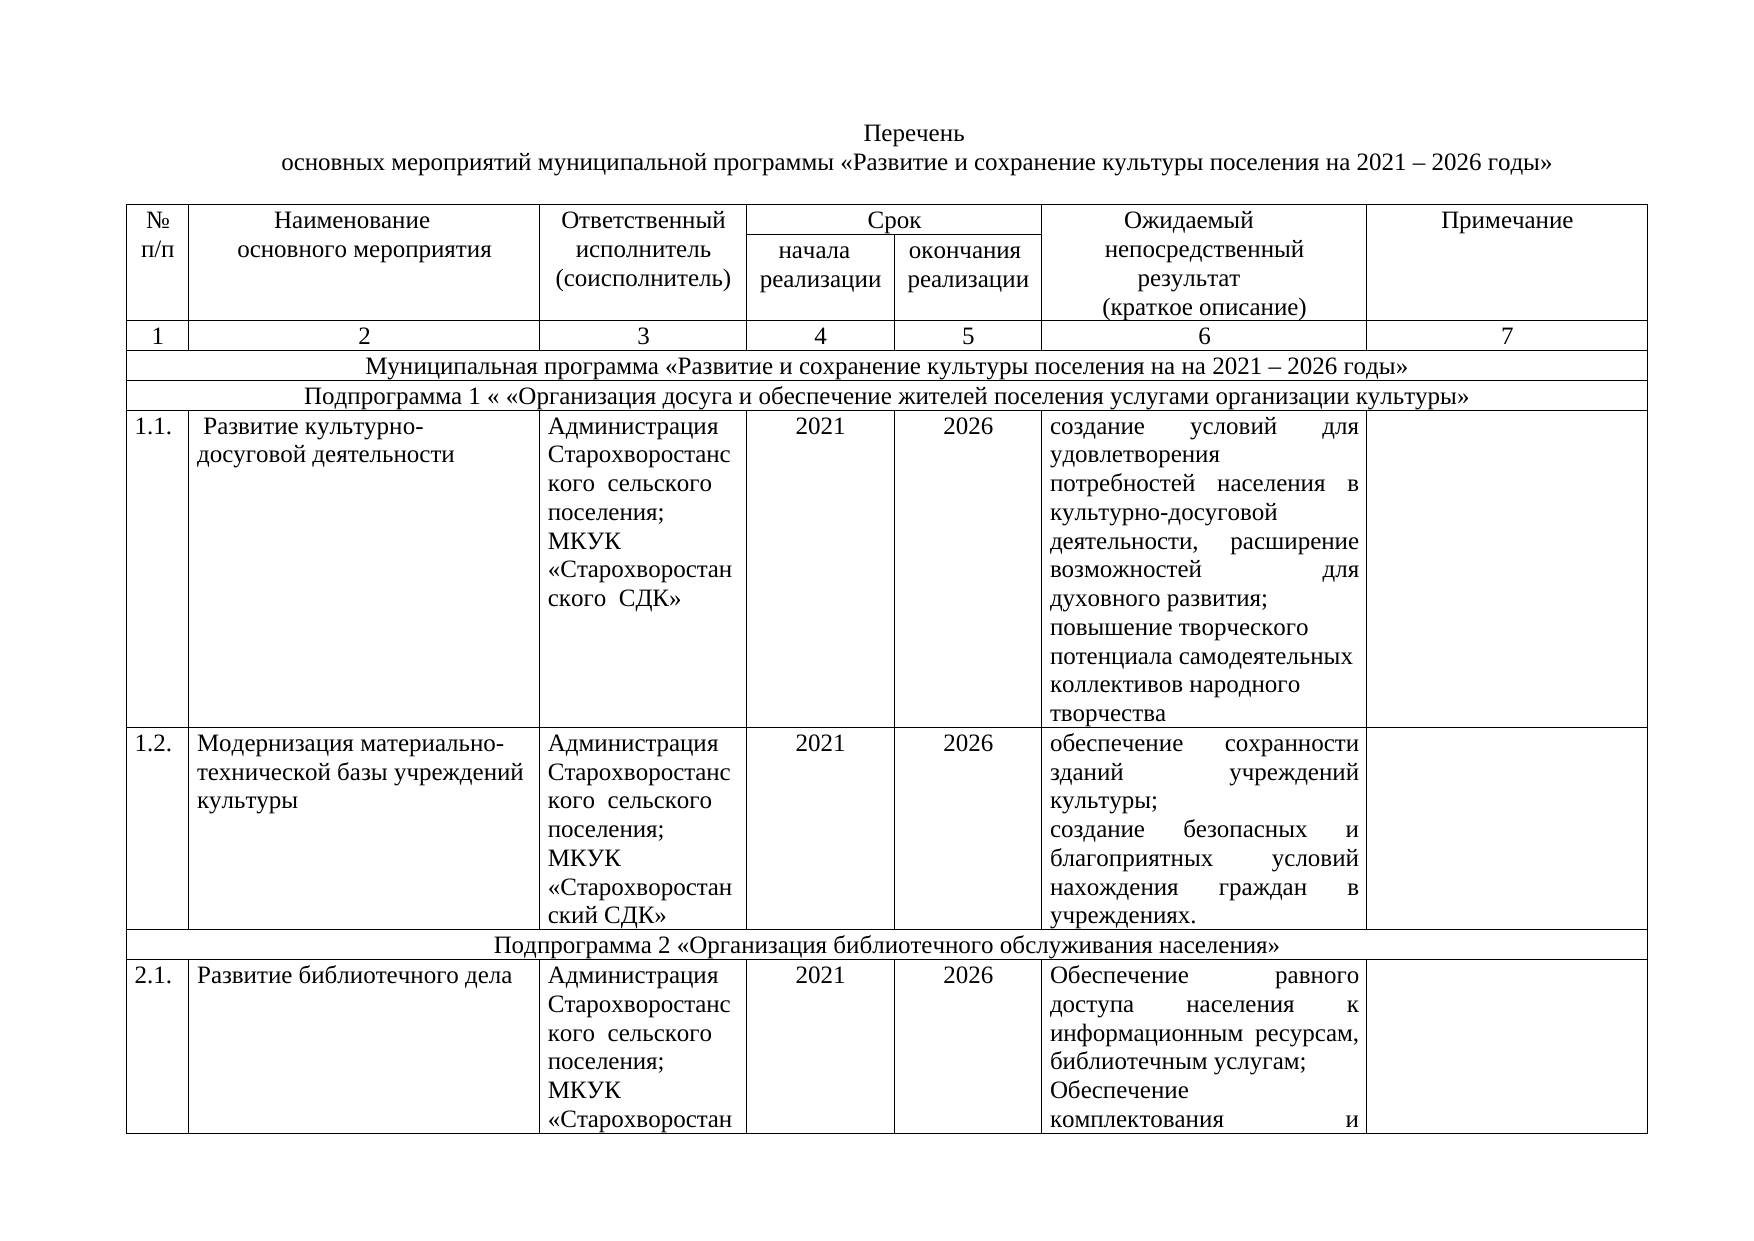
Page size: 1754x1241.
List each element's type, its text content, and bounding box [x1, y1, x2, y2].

table_header Срок [747, 205, 1041, 234]
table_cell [189, 960, 539, 1133]
table_cell [1367, 411, 1647, 727]
table_cell 1 [127, 321, 188, 350]
table_cell 2.1. [127, 960, 188, 1133]
table_cell обеспечение сохранности зданий учреждений культуры; создание безопасных и благоприятных условий нахождения граждан в учреждениях. [1042, 728, 1366, 929]
table_cell 3 [540, 321, 746, 350]
table_cell Подпрограмма 2 «Организация библиотечного обслуживания населения» [127, 930, 1647, 959]
table_header Примечание [1367, 205, 1647, 320]
table_cell 2021 [747, 411, 894, 727]
table_cell Модернизация материально-технической базы учреждений культуры [189, 728, 539, 929]
table_header Ответственный исполнитель (соисполнитель) [540, 205, 746, 320]
table_cell начала реализации [747, 235, 894, 320]
table_cell Подпрограмма 1 « «Организация досуга и обеспечение жителей поселения услугами организации культуры» [127, 381, 1647, 410]
table_cell Администрация Старохворостанского сельского поселения; МКУК «Старохворостанский СДК» [540, 728, 746, 929]
table_cell 2021 [747, 728, 894, 929]
table_cell [1367, 960, 1647, 1133]
text Перечень [118, 118, 1636, 147]
table_cell 2026 [895, 411, 1041, 727]
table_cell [540, 960, 746, 1133]
table_cell окончания реализации [895, 235, 1041, 320]
table_cell 7 [1367, 321, 1647, 350]
table_cell Муниципальная программа «Развитие и сохранение культуры поселения на на 2021 – 2026 годы» [127, 351, 1647, 380]
table_cell 1.1. [127, 411, 188, 727]
table_cell 5 [895, 321, 1041, 350]
table_cell 4 [747, 321, 894, 350]
table_header № п/п [127, 205, 188, 320]
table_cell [1042, 960, 1366, 1133]
table_cell создание условий для удовлетворения потребностей населения в культурно-досуговой деятельности, расширение возможностей для духовного развития; повышение творческого потенциала самодеятельных коллективов народного творчества [1042, 411, 1366, 727]
table_header Ожидаемый непосредственный результат (краткое описание) [1042, 205, 1366, 320]
text основных мероприятий муниципальной программы «Развитие и сохранение культуры поселения на 2021 – 2026 годы» [118, 147, 1636, 176]
table_cell 2 [189, 321, 539, 350]
table_cell 2021 [747, 960, 894, 1133]
table_cell Администрация Старохворостанского сельского поселения; МКУК «Старохворостанского СДК» [540, 411, 746, 727]
table_header Наименование основного мероприятия [189, 205, 539, 320]
table_cell 2026 [895, 960, 1041, 1133]
table_cell Развитие культурно-досуговой деятельности [189, 411, 539, 727]
table_cell [1367, 728, 1647, 929]
table_cell 1.2. [127, 728, 188, 929]
table_cell 6 [1042, 321, 1366, 350]
table_cell 2026 [895, 728, 1041, 929]
